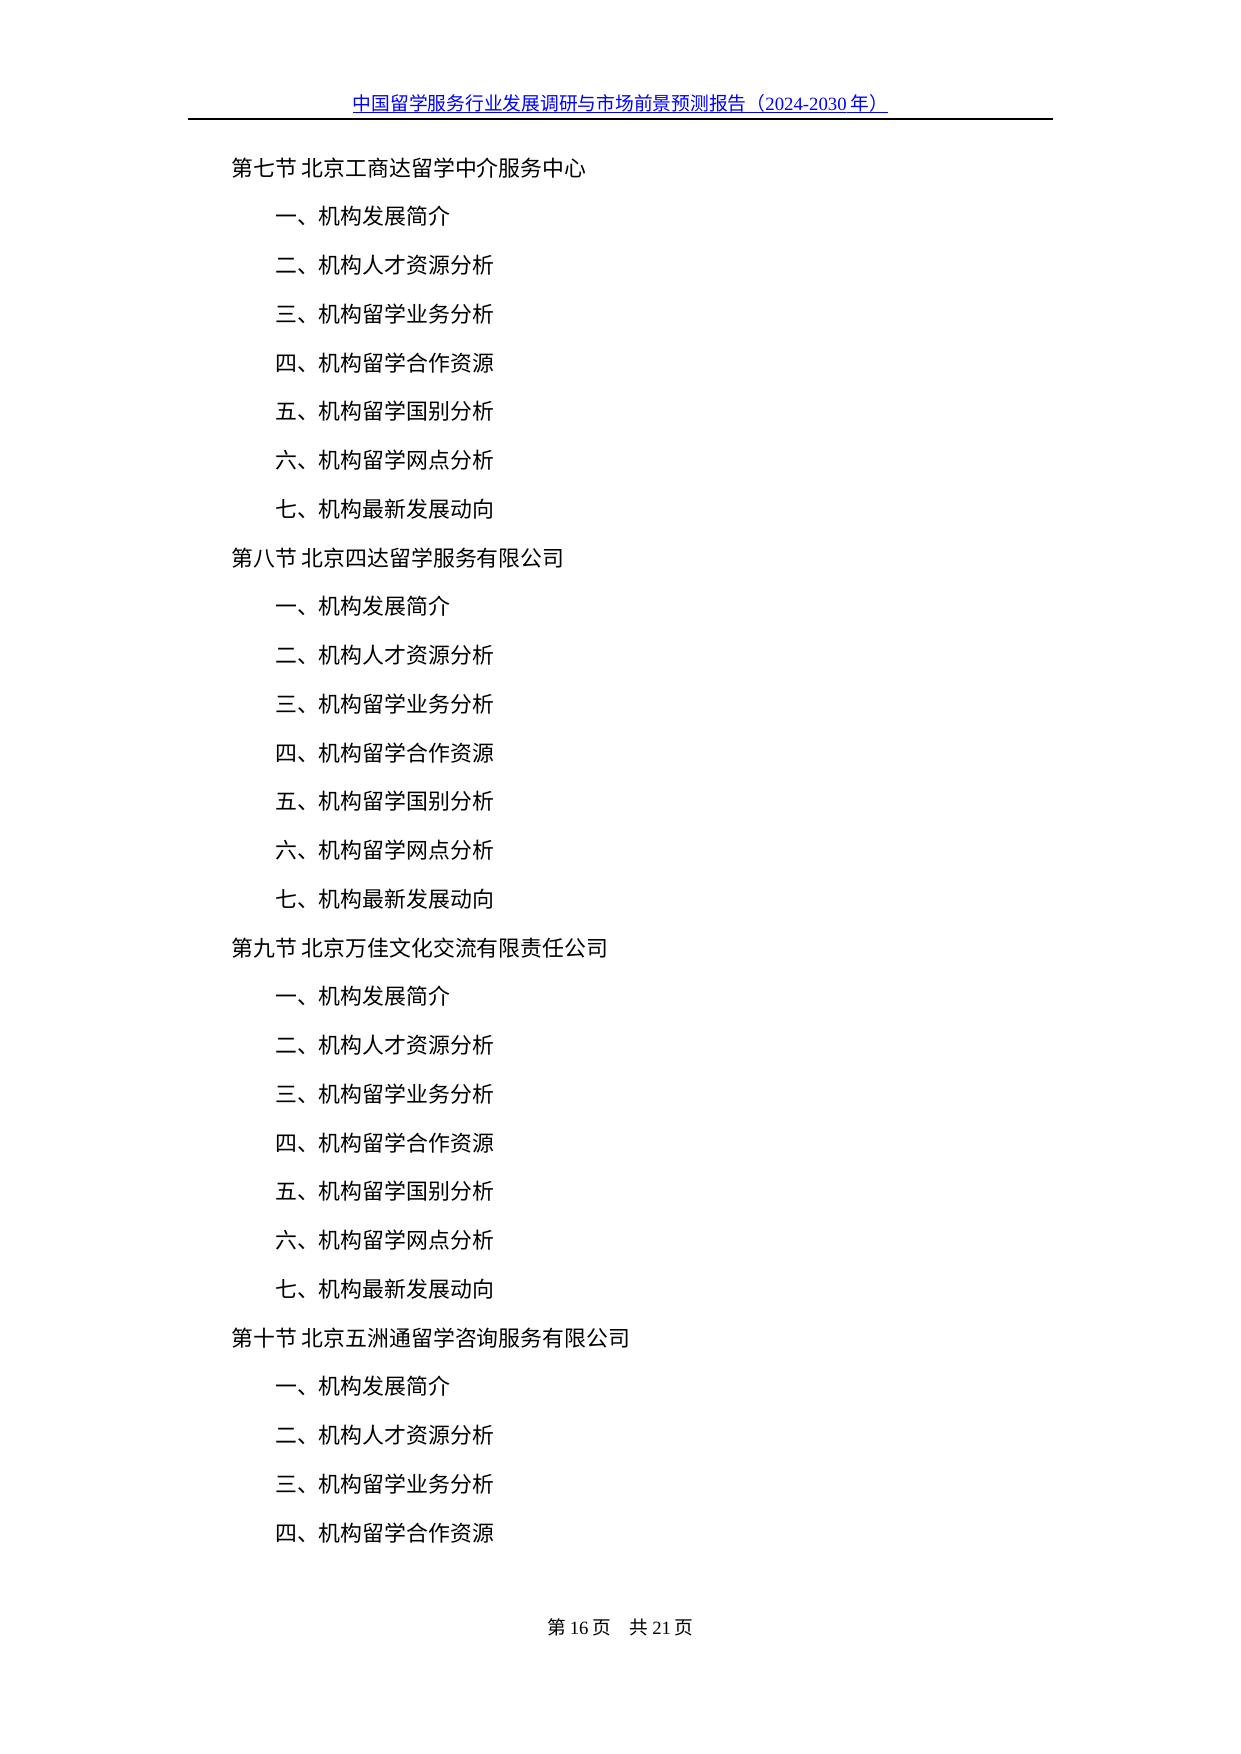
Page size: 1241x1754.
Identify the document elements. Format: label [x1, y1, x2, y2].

text [187, 150, 1053, 1548]
